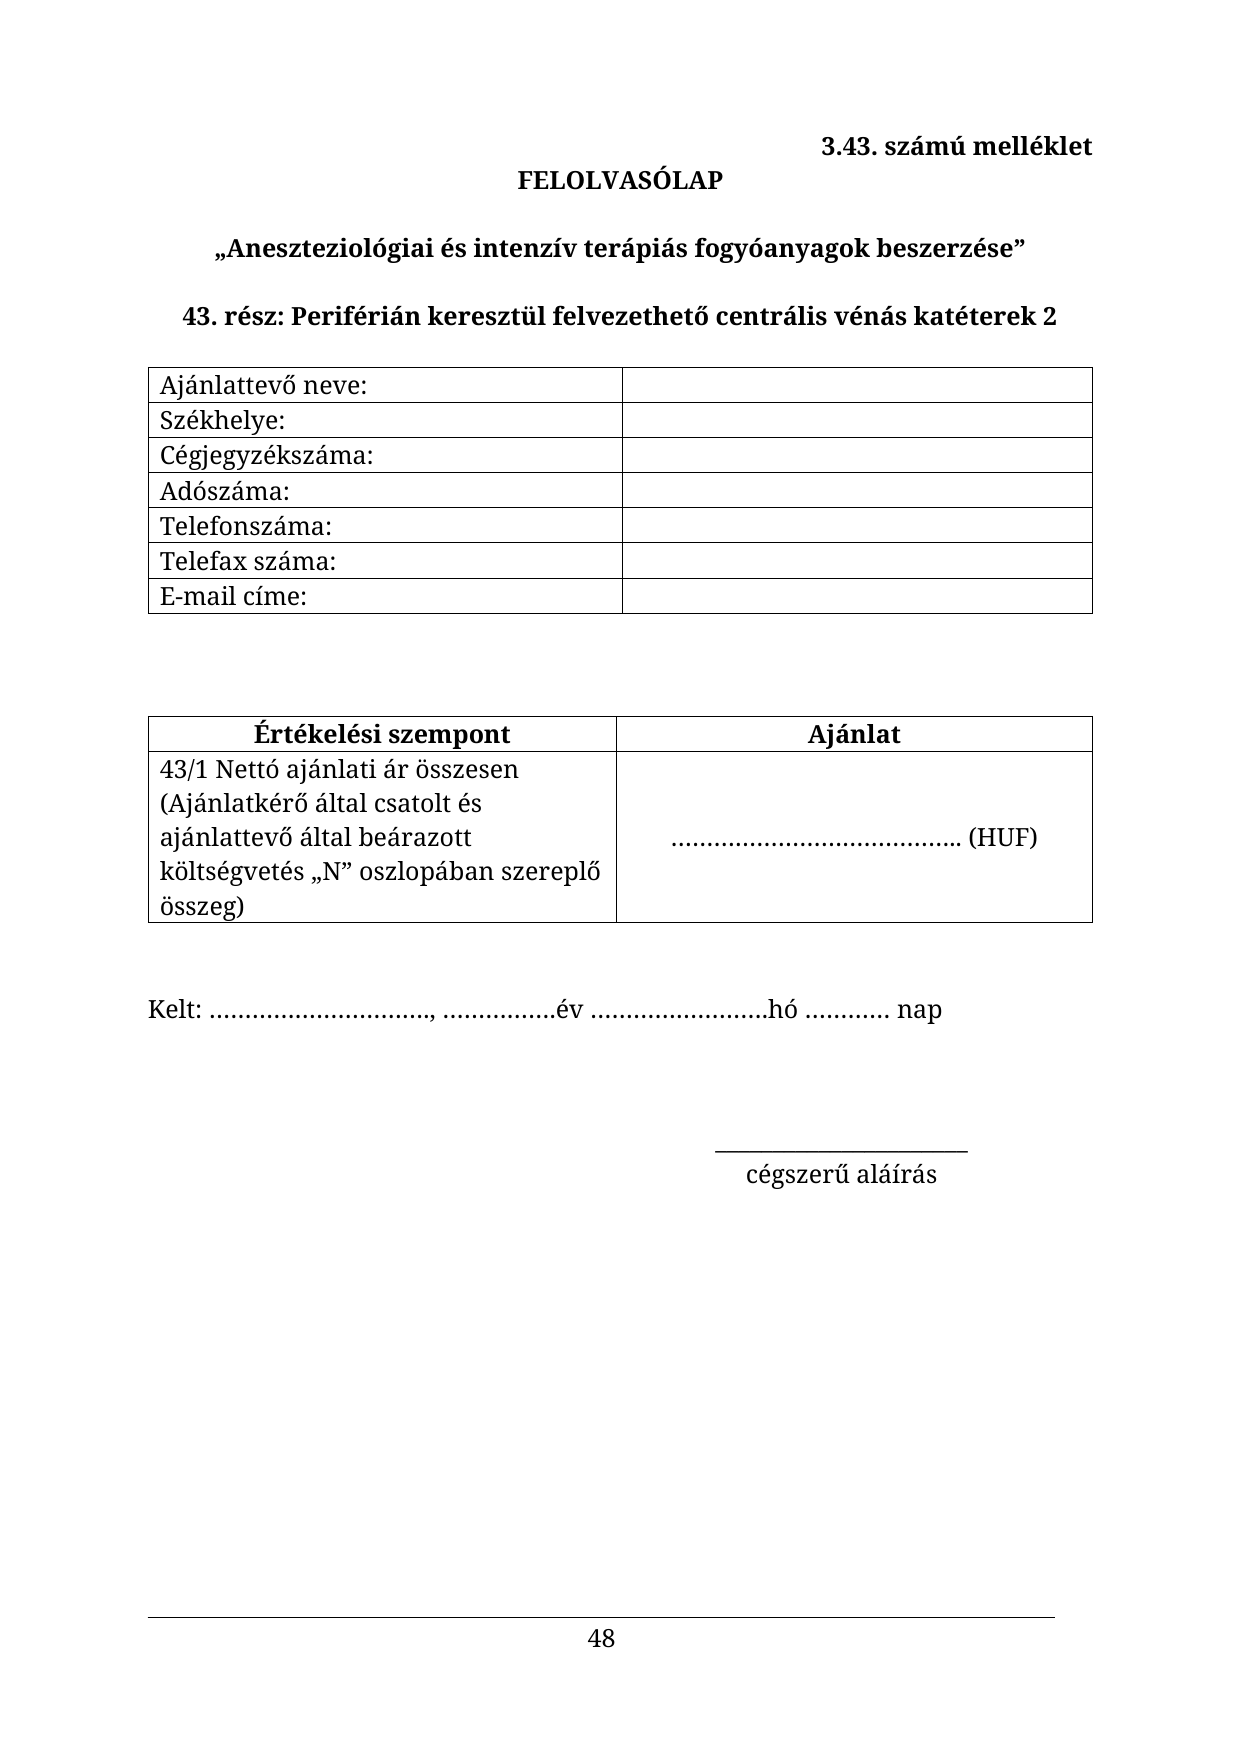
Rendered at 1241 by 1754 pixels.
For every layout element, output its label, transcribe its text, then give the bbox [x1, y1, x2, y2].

text Kelt: …………………………., …………….év …………………….hó ………… nap [148, 991, 1092, 1054]
table_cell 43/1 Nettó ajánlati ár összesen (Ajánlatkérő által csatolt és ajánlattevő által beárazott költségvetés „N” oszlopában szereplő összeg) [149, 752, 616, 922]
table_header Ajánlattevő neve: [149, 368, 622, 402]
table_header Értékelési szempont [149, 717, 616, 751]
text 43. rész: Periférián keresztül felvezethető centrális vénás katéterek 2 [148, 299, 1092, 333]
table_cell ………………………………….. (HUF) [617, 752, 1092, 922]
table_cell [623, 508, 1092, 542]
table_cell Telefonszáma: [149, 508, 622, 542]
table_cell [623, 473, 1092, 507]
text FELOLVASÓLAP [148, 162, 1092, 196]
text cégszerű aláírás [516, 1156, 1092, 1190]
table_cell [623, 438, 1092, 472]
table_header Ajánlat [617, 717, 1092, 751]
table_cell Cégjegyzékszáma: [149, 438, 622, 472]
table_cell [623, 543, 1092, 577]
table_cell [623, 579, 1092, 612]
table_cell E-mail címe: [149, 579, 622, 612]
table_cell Adószáma: [149, 473, 622, 507]
table_cell Telefax száma: [149, 543, 622, 577]
table_header [623, 368, 1092, 402]
text „Aneszteziológiai és intenzív terápiás fogyóanyagok beszerzése” [148, 231, 1092, 264]
text ______________________ [516, 1122, 1092, 1156]
table_cell [623, 403, 1092, 437]
table_cell Székhelye: [149, 403, 622, 437]
text 3.43. számú melléklet [148, 128, 1092, 162]
